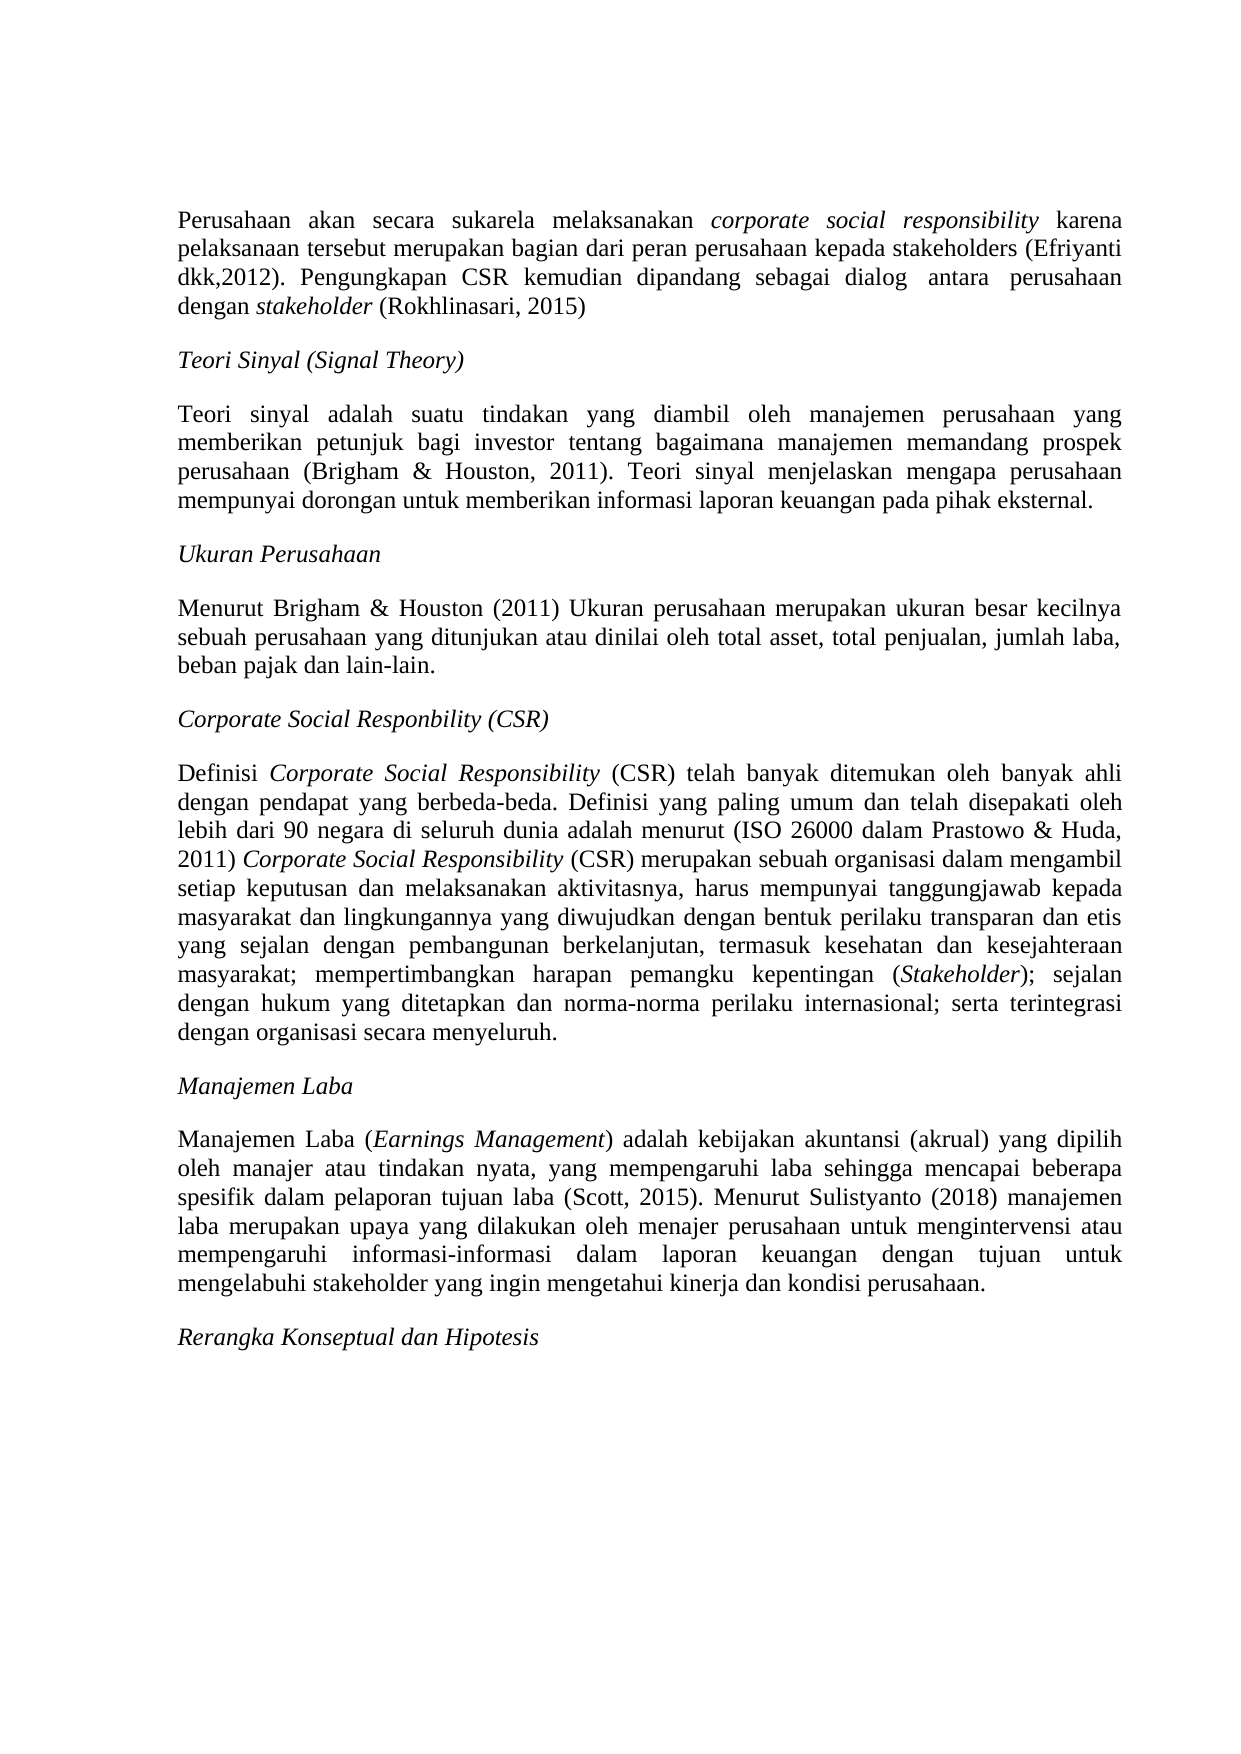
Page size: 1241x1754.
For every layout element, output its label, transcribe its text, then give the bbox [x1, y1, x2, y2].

text Manajemen Laba [177, 1071, 1136, 1099]
text Rerangka Konseptual dan Hipotesis [177, 1322, 1136, 1351]
text Teori Sinyal (Signal Theory) [177, 345, 1136, 374]
text Ukuran Perusahaan [177, 539, 1136, 568]
text Perusahaan akan secara sukarela melaksanakan corporate social responsibility karena pelaksanaan tersebut merupakan bagian dari peran perusahaan kepada stakeholders (Efriyanti dkk,2012). Pengungkapan CSR kemudian dipandang sebagai dialog antara perusahaan dengan stakeholder (Rokhlinasari, 2015) [177, 205, 1122, 320]
text Menurut Brigham & Houston (2011) Ukuran perusahaan merupakan ukuran besar kecilnya sebuah perusahaan yang ditunjukan atau dinilai oleh total asset, total penjualan, jumlah laba, beban pajak dan lain-lain. [177, 593, 1122, 679]
text Manajemen Laba (Earnings Management) adalah kebijakan akuntansi (akrual) yang dipilih oleh manajer atau tindakan nyata, yang mempengaruhi laba sehingga mencapai beberapa spesifik dalam pelaporan tujuan laba (Scott, 2015). Menurut Sulistyanto (2018) manajemen laba merupakan upaya yang dilakukan oleh menajer perusahaan untuk mengintervensi atau mempengaruhi informasi-informasi dalam laporan keuangan dengan tujuan untuk mengelabuhi stakeholder yang ingin mengetahui kinerja dan kondisi perusahaan. [177, 1124, 1123, 1297]
text Definisi Corporate Social Responsibility (CSR) telah banyak ditemukan oleh banyak ahli dengan pendapat yang berbeda-beda. Definisi yang paling umum dan telah disepakati oleh lebih dari 90 negara di seluruh dunia adalah menurut (ISO 26000 dalam Prastowo & Huda, 2011) Corporate Social Responsibility (CSR) merupakan sebuah organisasi dalam mengambil setiap keputusan dan melaksanakan aktivitasnya, harus mempunyai tanggungjawab kepada masyarakat dan lingkungannya yang diwujudkan dengan bentuk perilaku transparan dan etis yang sejalan dengan pembangunan berkelanjutan, termasuk kesehatan dan kesejahteraan masyarakat; mempertimbangkan harapan pemangku kepentingan (Stakeholder); sejalan dengan hukum yang ditetapkan dan norma-norma perilaku internasional; serta terintegrasi dengan organisasi secara menyeluruh. [177, 758, 1123, 1046]
text Corporate Social Responbility (CSR) [177, 704, 1136, 733]
text Teori sinyal adalah suatu tindakan yang diambil oleh manajemen perusahaan yang memberikan petunjuk bagi investor tentang bagaimana manajemen memandang prospek perusahaan (Brigham & Houston, 2011). Teori sinyal menjelaskan mengapa perusahaan mempunyai dorongan untuk memberikan informasi laporan keuangan pada pihak eksternal. [177, 399, 1122, 514]
